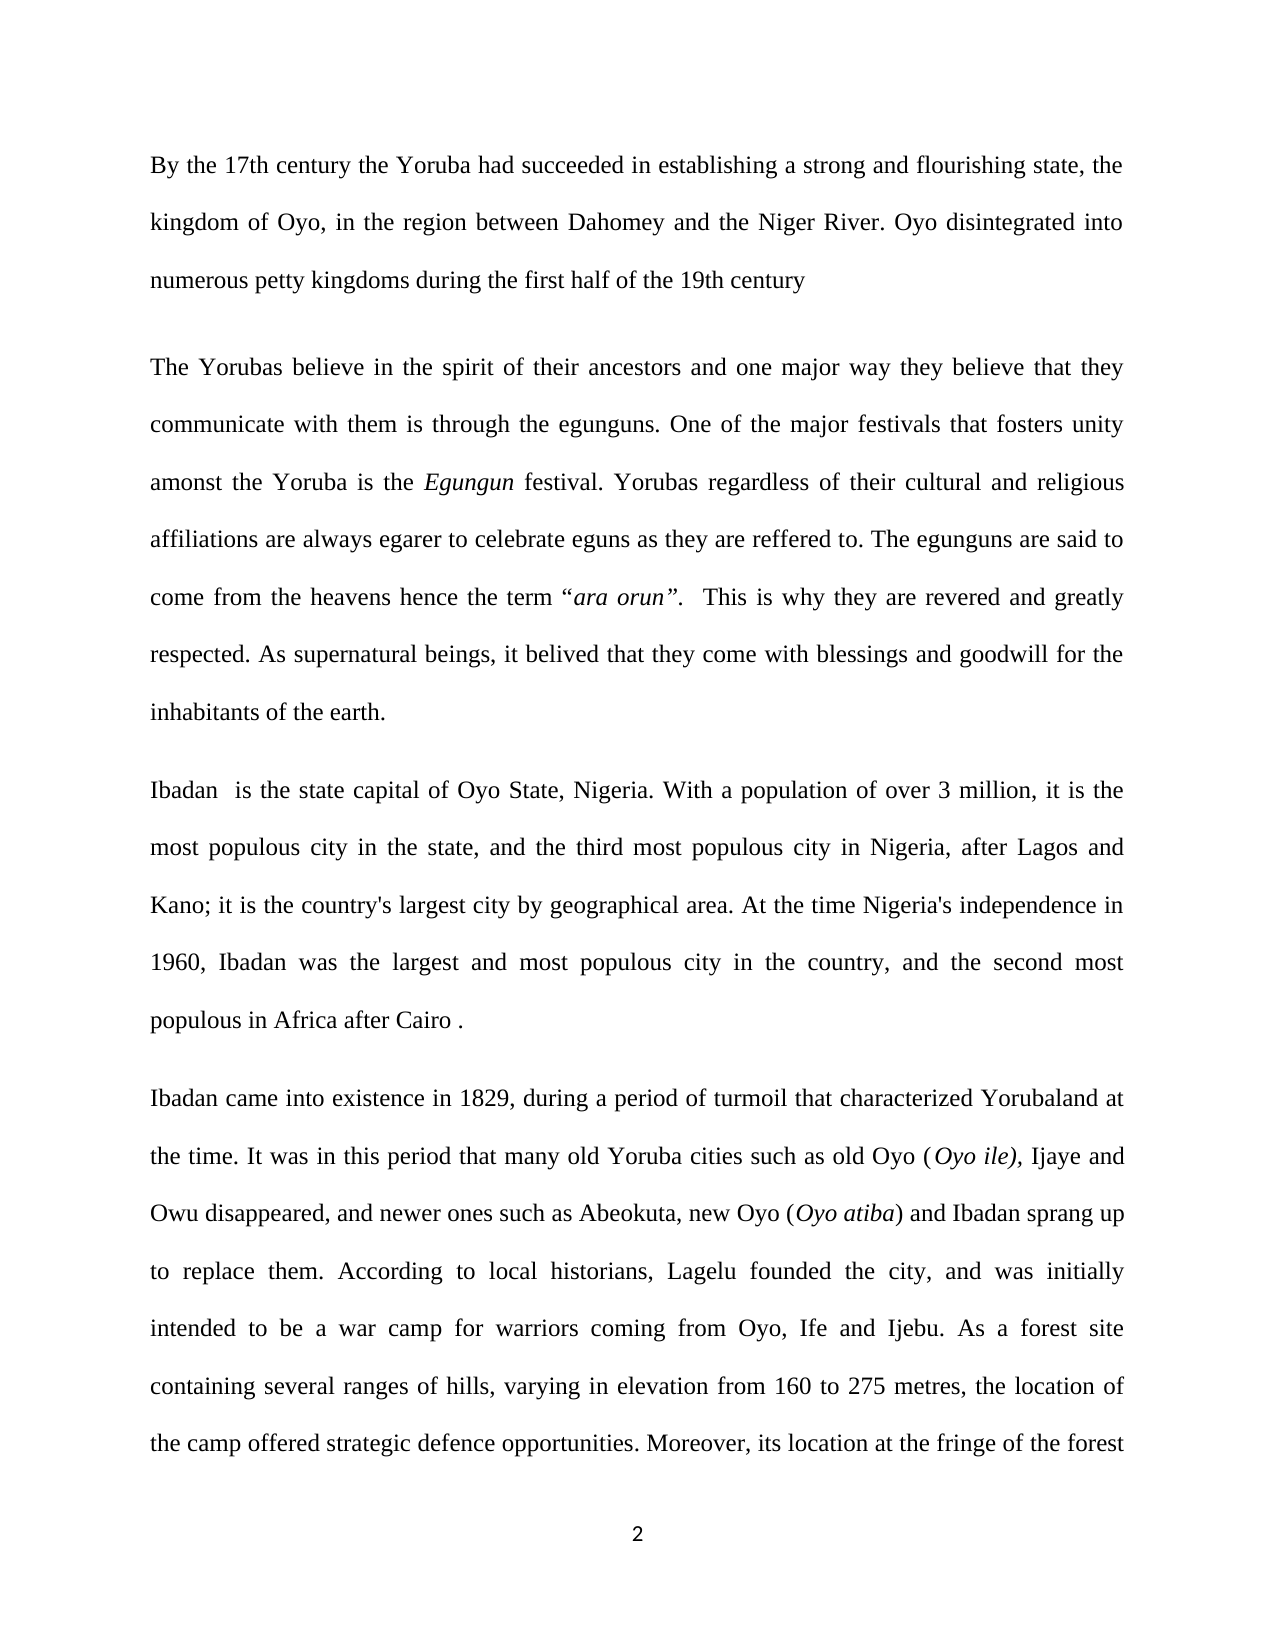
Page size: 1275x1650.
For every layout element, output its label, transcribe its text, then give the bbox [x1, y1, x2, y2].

text The Yorubas believe in the spirit of their ancestors and one major way they believe that they communicate with them is through the egunguns. One of the major festivals that fosters unity amonst the Yoruba is the Egungun festival. Yorubas regardless of their cultural and religious affiliations are always egarer to celebrate eguns as they are reffered to. The egunguns are said to come from the heavens hence the term “ara orun”. This is why they are revered and greatly respected. As supernatural beings, it belived that they come with blessings and goodwill for the inhabitants of the earth. [150, 352, 1125, 725]
text Ibadan is the state capital of Oyo State, Nigeria. With a population of over 3 million, it is the most populous city in the state, and the third most populous city in Nigeria, after Lagos and Kano; it is the country's largest city by geographical area. At the time Nigeria's independence in 1960, Ibadan was the largest and most populous city in the country, and the second most populous in Africa after Cairo . [150, 775, 1125, 1034]
text By the 17th century the Yoruba had succeeded in establishing a strong and flourishing state, the kingdom of Oyo, in the region between Dahomey and the Niger River. Oyo disintegrated into numerous petty kingdoms during the first half of the 19th century [150, 150, 1125, 294]
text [150, 1083, 1125, 1457]
